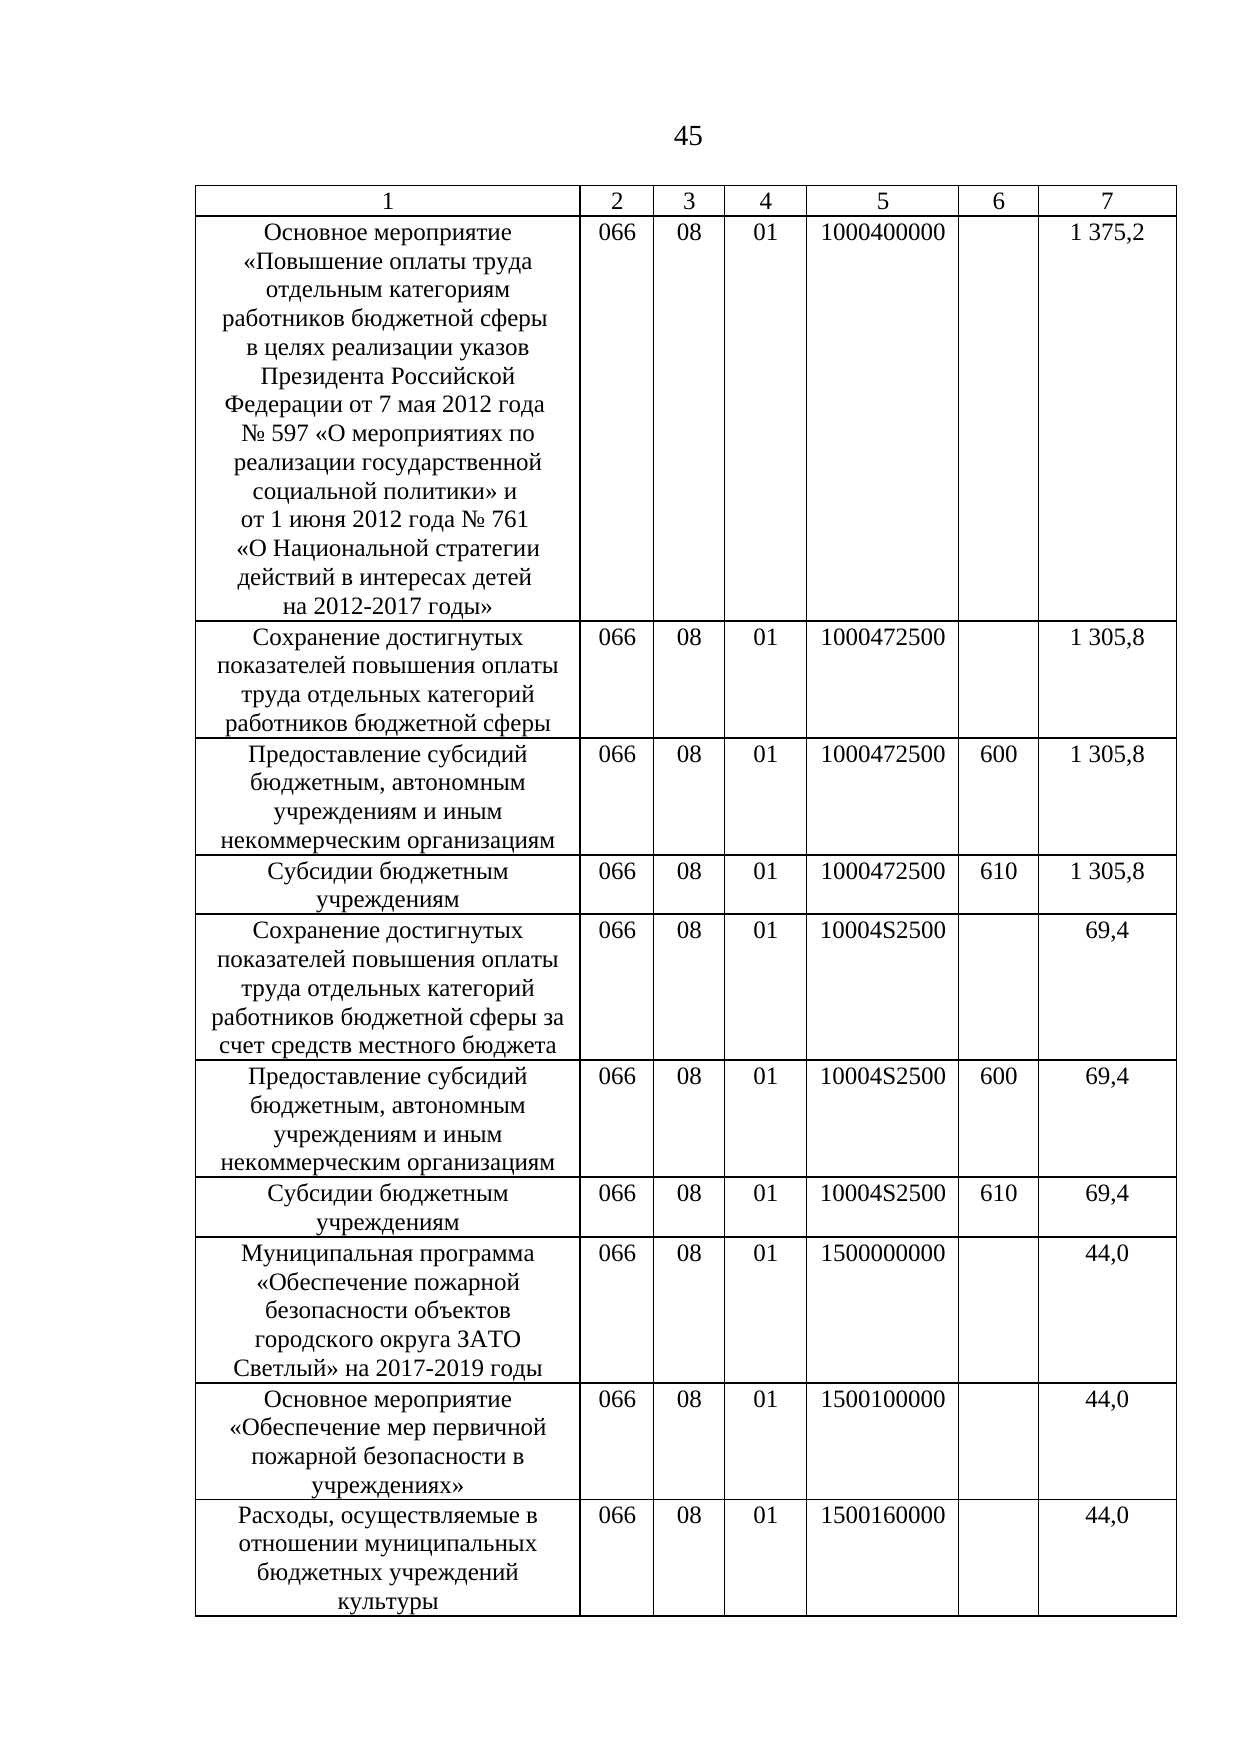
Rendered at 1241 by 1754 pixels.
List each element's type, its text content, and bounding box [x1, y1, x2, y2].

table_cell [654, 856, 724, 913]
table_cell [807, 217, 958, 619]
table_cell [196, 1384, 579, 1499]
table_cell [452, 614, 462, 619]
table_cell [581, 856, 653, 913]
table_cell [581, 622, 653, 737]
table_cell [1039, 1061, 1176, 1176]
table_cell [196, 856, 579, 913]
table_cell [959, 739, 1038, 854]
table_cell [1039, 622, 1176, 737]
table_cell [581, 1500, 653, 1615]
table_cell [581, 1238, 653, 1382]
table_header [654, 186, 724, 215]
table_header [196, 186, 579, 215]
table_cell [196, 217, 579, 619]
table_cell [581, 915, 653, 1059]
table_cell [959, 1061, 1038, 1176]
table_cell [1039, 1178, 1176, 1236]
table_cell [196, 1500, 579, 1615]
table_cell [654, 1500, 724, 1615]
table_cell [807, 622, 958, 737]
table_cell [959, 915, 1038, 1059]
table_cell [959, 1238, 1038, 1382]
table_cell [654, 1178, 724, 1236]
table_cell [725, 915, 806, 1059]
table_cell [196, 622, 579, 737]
text 45 [207, 118, 1169, 152]
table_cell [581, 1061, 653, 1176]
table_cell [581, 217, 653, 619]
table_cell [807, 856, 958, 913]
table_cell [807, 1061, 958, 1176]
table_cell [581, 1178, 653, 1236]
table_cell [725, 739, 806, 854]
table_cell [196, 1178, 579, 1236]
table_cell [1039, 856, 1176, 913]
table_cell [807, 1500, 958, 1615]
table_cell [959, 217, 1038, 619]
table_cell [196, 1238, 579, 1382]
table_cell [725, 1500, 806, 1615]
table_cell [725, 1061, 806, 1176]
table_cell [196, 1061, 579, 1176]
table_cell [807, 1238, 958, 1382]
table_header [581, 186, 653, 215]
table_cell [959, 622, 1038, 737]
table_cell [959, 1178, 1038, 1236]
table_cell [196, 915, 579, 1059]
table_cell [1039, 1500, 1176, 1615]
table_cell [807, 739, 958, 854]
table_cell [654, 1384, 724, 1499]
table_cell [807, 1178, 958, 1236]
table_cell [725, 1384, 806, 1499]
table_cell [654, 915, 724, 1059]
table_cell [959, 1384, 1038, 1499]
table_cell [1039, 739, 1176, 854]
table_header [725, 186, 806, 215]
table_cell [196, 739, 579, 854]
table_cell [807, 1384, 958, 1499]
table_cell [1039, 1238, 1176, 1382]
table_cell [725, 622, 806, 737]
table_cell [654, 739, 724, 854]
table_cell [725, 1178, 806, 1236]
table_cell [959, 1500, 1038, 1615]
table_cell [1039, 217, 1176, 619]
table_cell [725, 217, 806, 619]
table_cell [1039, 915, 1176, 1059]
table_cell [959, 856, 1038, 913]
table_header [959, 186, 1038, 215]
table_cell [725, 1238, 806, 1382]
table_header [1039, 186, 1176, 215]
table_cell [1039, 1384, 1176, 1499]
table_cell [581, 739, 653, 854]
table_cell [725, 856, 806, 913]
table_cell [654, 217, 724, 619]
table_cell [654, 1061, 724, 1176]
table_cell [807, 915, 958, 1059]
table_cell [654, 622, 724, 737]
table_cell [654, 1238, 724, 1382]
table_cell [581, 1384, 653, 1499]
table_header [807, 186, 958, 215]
